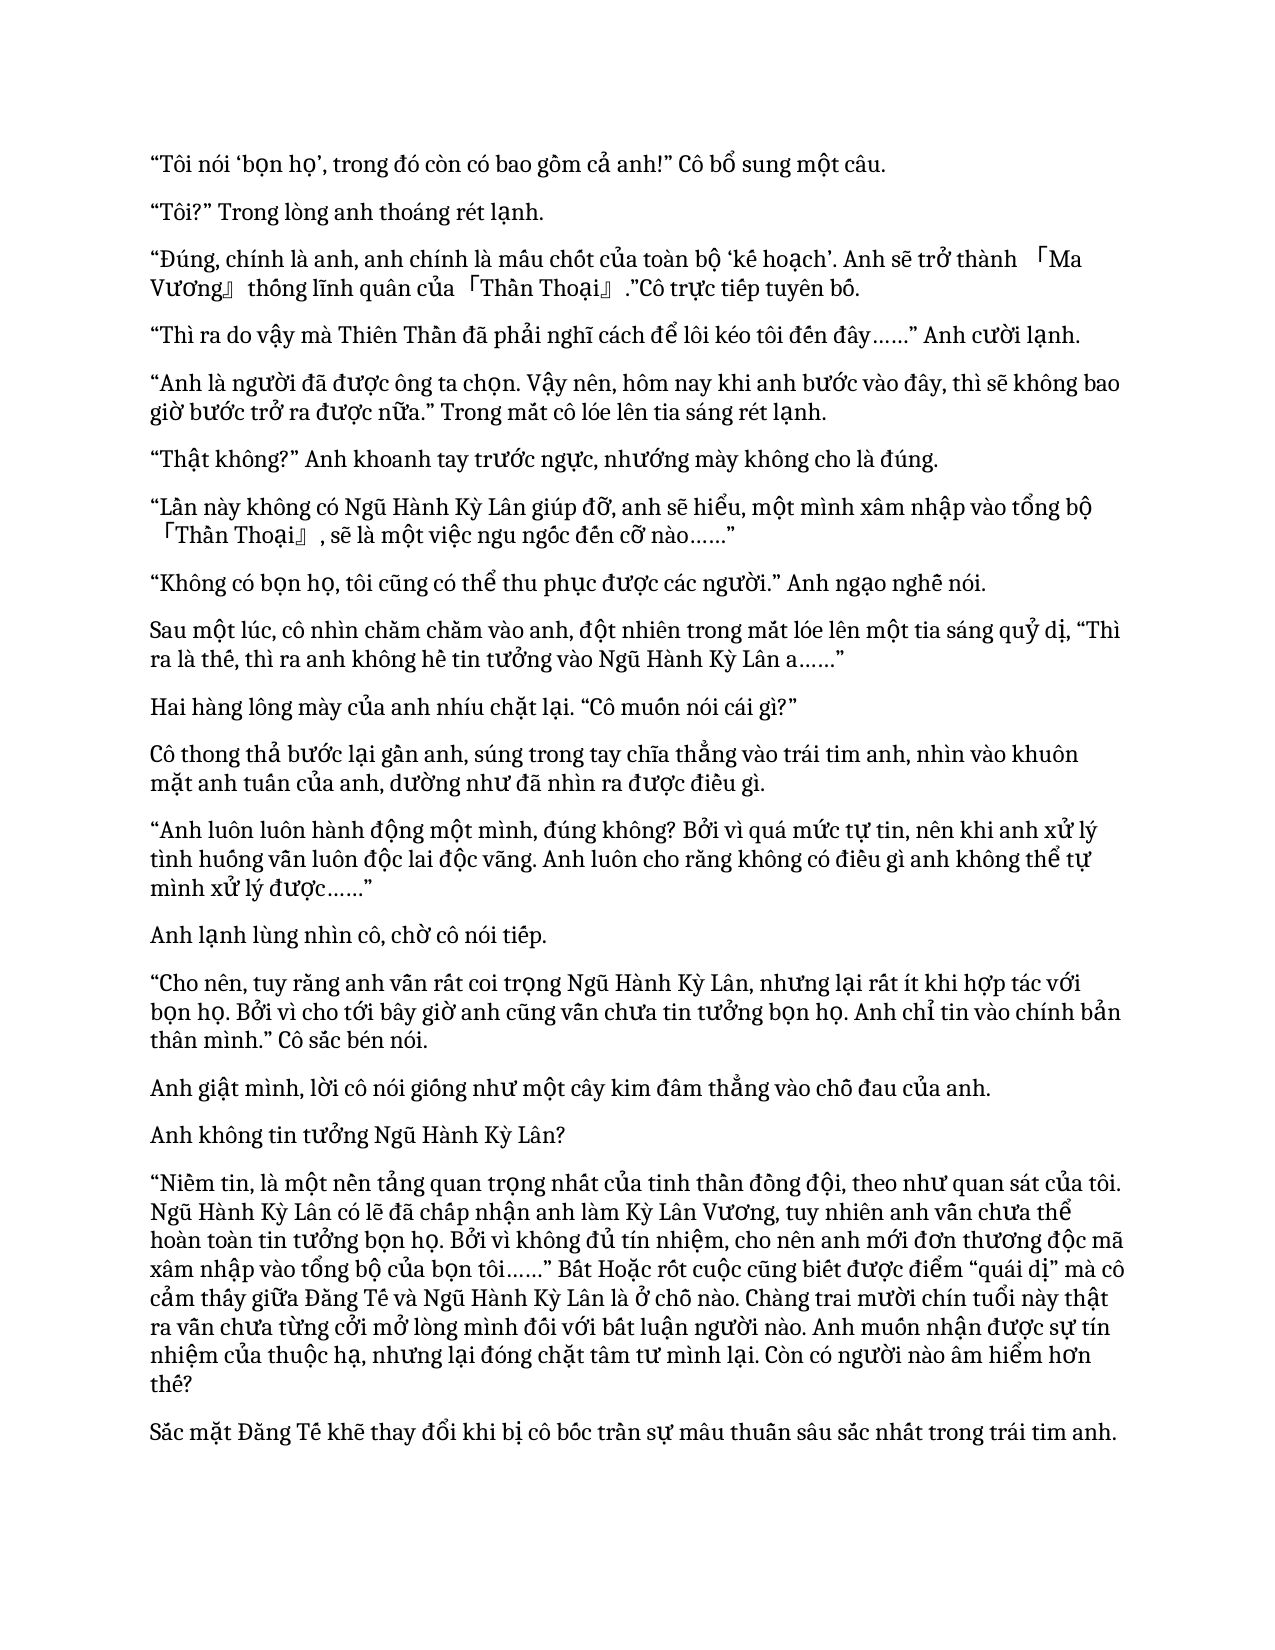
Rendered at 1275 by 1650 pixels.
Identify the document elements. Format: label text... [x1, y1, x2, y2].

text “Tôi?” Trong lòng anh thoáng rét lạnh. [150, 197, 1125, 226]
text “Không có bọn họ, tôi cũng có thể thu phục được các người.” Anh ngạo nghễ nói. [150, 569, 1125, 597]
text “Niềm tin, là một nền tảng quan trọng nhất của tinh thần đồng đội, theo như quan sát của tôi. Ngũ Hành Kỳ Lân có lẽ đã chấp nhận anh làm Kỳ Lân Vương, tuy nhiên anh vẫn chưa thể hoàn toàn tin tưởng bọn họ. Bởi vì không đủ tín nhiệm, cho nên anh mới đơn thương độc mã xâm nhập vào tổng bộ của bọn tôi……” Bất Hoặc rốt cuộc cũng biết được điểm “quái dị” mà cô cảm thấy giữa Đằng Tế và Ngũ Hành Kỳ Lân là ở chỗ nào. Chàng trai mười chín tuổi này thật ra vẫn chưa từng cởi mở lòng mình đối với bất luận người nào. Anh muốn nhận được sự tín nhiệm của thuộc hạ, nhưng lại đóng chặt tâm tư mình lại. Còn có người nào âm hiểm hơn thế? [150, 1169, 1125, 1399]
text “Tôi nói ‘bọn họ’, trong đó còn có bao gồm cả anh!” Cô bổ sung một câu. [150, 150, 1125, 179]
text Hai hàng lông mày của anh nhíu chặt lại. “Cô muốn nói cái gì?” [150, 692, 1125, 721]
text “Thật không?” Anh khoanh tay trước ngực, nhướng mày không cho là đúng. [150, 445, 1125, 474]
text “Anh luôn luôn hành động một mình, đúng không? Bởi vì quá mức tự tin, nên khi anh xử lý tình huống vẫn luôn độc lai độc vãng. Anh luôn cho rằng không có điều gì anh không thể tự mình xử lý được……” [150, 816, 1125, 902]
text “Anh là người đã được ông ta chọn. Vậy nên, hôm nay khi anh bước vào đây, thì sẽ không bao giờ bước trở ra được nữa.” Trong mắt cô lóe lên tia sáng rét lạnh. [150, 369, 1125, 426]
text “Cho nên, tuy rằng anh vẫn rất coi trọng Ngũ Hành Kỳ Lân, nhưng lại rất ít khi hợp tác với bọn họ. Bởi vì cho tới bây giờ anh cũng vẫn chưa tin tưởng bọn họ. Anh chỉ tin vào chính bản thân mình.” Cô sắc bén nói. [150, 969, 1125, 1055]
text Sau một lúc, cô nhìn chằm chằm vào anh, đột nhiên trong mắt lóe lên một tia sáng quỷ dị, “Thì ra là thế, thì ra anh không hề tin tưởng vào Ngũ Hành Kỳ Lân a……” [150, 616, 1125, 674]
text “Lần này không có Ngũ Hành Kỳ Lân giúp đỡ, anh sẽ hiểu, một mình xâm nhập vào tổng bộ 「Thần Thoại』, sẽ là một việc ngu ngốc đến cỡ nào……” [150, 492, 1125, 550]
text Cô thong thả bước lại gần anh, súng trong tay chĩa thẳng vào trái tim anh, nhìn vào khuôn mặt anh tuấn của anh, dường như đã nhìn ra được điều gì. [150, 740, 1125, 797]
text Sắc mặt Đằng Tế khẽ thay đổi khi bị cô bốc trần sự mâu thuẫn sâu sắc nhất trong trái tim anh. [150, 1417, 1125, 1446]
text Anh không tin tưởng Ngũ Hành Kỳ Lân? [150, 1121, 1125, 1150]
text Anh lạnh lùng nhìn cô, chờ cô nói tiếp. [150, 921, 1125, 950]
text “Đúng, chính là anh, anh chính là mấu chốt của toàn bộ ‘kế hoạch’. Anh sẽ trở thành 「Ma Vương』thống lĩnh quân của「Thần Thoại』.”Cô trực tiếp tuyên bố. [150, 245, 1125, 302]
text “Thì ra do vậy mà Thiên Thần đã phải nghĩ cách để lôi kéo tôi đến đây……” Anh cười lạnh. [150, 321, 1125, 350]
text Anh giật mình, lời cô nói giống như một cây kim đâm thẳng vào chỗ đau của anh. [150, 1074, 1125, 1102]
